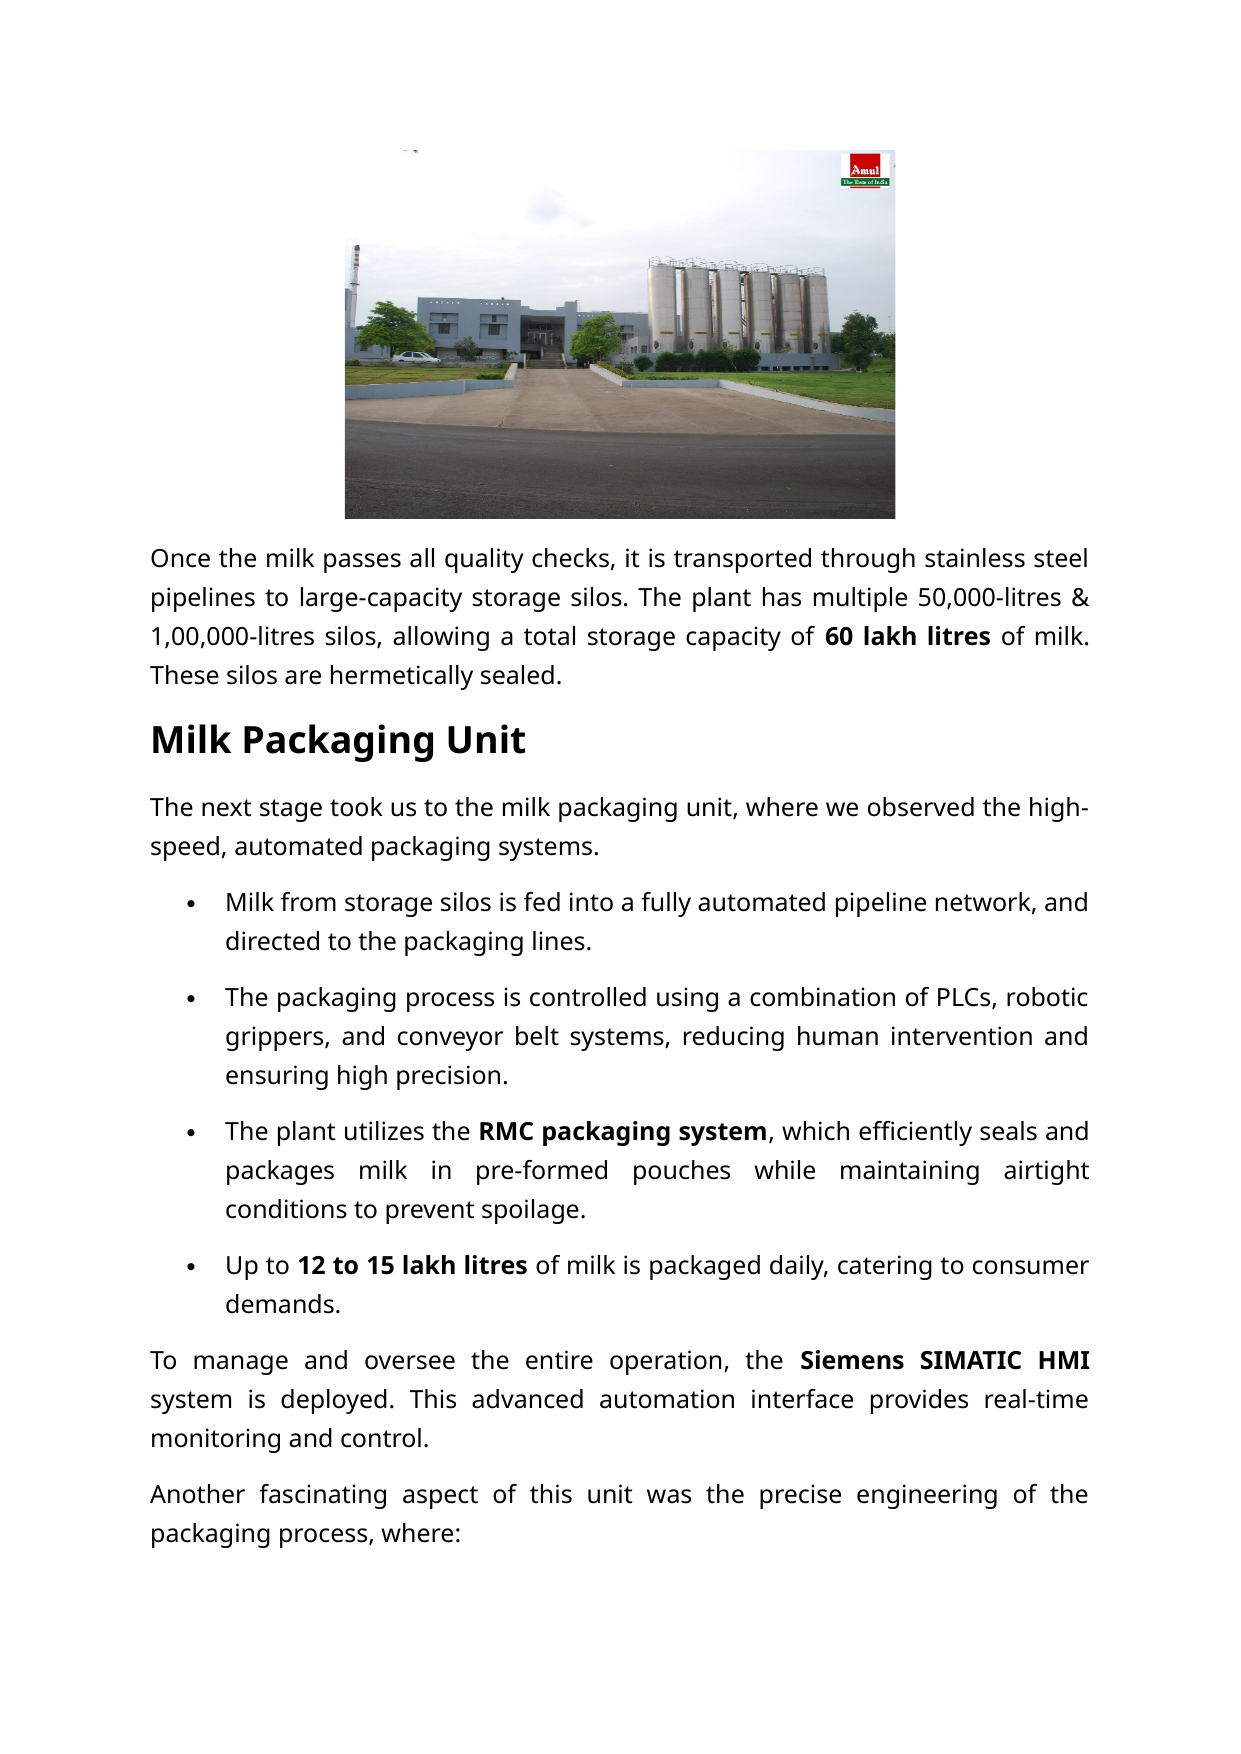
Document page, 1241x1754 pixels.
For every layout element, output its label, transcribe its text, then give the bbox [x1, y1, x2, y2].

list The plant utilizes the RMC packaging system, which efficiently seals and packages milk in pre-formed pouches while maintaining airtight conditions to prevent spoilage. [187, 1113, 1090, 1226]
list The packaging process is controlled using a combination of PLCs, robotic grippers, and conveyor belt systems, reducing human intervention and ensuring high precision. [187, 979, 1090, 1092]
text Once the milk passes all quality checks, it is transported through stainless steel pipelines to large-capacity storage silos. The plant has multiple 50,000-litres & 1,00,000-litres silos, allowing a total storage capacity of 60 lakh litres of milk. These silos are hermetically sealed. [150, 541, 1090, 692]
text The next stage took us to the milk packaging unit, where we observed the high-speed, automated packaging systems. [150, 789, 1090, 862]
list Up to 12 to 15 lakh litres of milk is packaged daily, catering to consumer demands. [187, 1247, 1090, 1321]
text To manage and oversee the entire operation, the Siemens SIMATIC HMI system is deployed. This advanced automation interface provides real-time monitoring and control. [150, 1342, 1090, 1455]
picture [344, 150, 896, 519]
text Another fascinating aspect of this unit was the precise engineering of the packaging process, where: [150, 1477, 1090, 1550]
text Milk Packaging Unit [150, 714, 1090, 765]
list Milk from storage silos is fed into a fully automated pipeline network, and directed to the packaging lines. [187, 884, 1090, 957]
